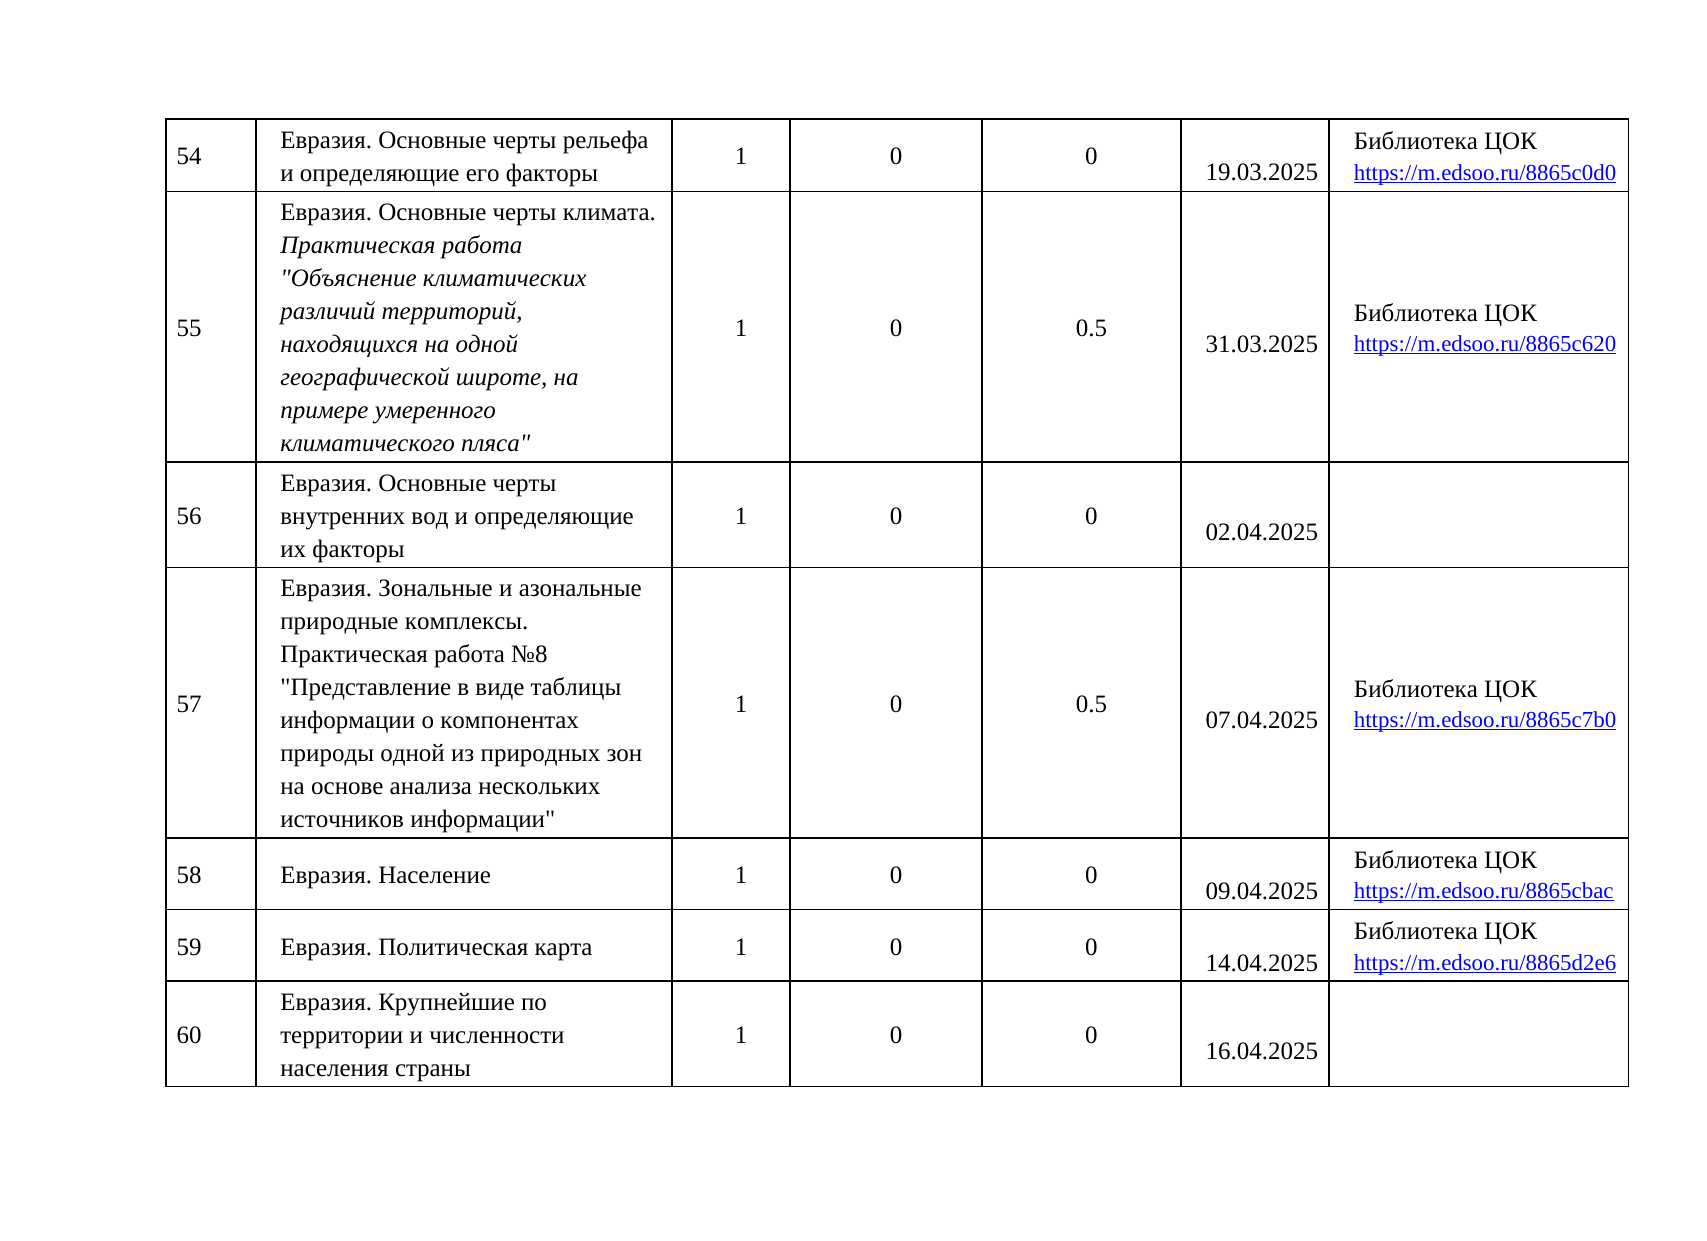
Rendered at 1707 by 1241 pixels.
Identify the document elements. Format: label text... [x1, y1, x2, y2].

table_cell 1 [673, 910, 789, 980]
table_cell Евразия. Основные черты рельефа и определяющие его факторы [257, 120, 671, 191]
table_cell 60 [167, 982, 255, 1086]
table_cell 0.5 [983, 568, 1180, 837]
table_cell Евразия. Зональные и азональные природные комплексы. Практическая работа №8 "Представление в виде таблицы информации о компонентах природы одной из природных зон на основе анализа нескольких источников информации" [257, 568, 671, 837]
table_cell Библиотека ЦОК https://m.edsoo.ru/8865c0d0 [1330, 120, 1628, 191]
table_cell 1 [673, 568, 789, 837]
table_cell 02.04.2025 [1182, 463, 1328, 566]
table_cell 1 [673, 463, 789, 566]
table_cell 56 [167, 463, 255, 566]
table_cell 0 [983, 120, 1180, 191]
table_cell Библиотека ЦОК https://m.edsoo.ru/8865cbac [1330, 839, 1628, 909]
table_cell Евразия. Основные черты внутренних вод и определяющие их факторы [257, 463, 671, 566]
table_cell 57 [167, 568, 255, 837]
table_cell 0 [791, 568, 981, 837]
table_cell Библиотека ЦОК https://m.edsoo.ru/8865d2e6 [1330, 910, 1628, 980]
table_cell 54 [167, 120, 255, 191]
table_cell Библиотека ЦОК https://m.edsoo.ru/8865c7b0 [1330, 568, 1628, 837]
table_cell 59 [167, 910, 255, 980]
table_cell 09.04.2025 [1182, 839, 1328, 909]
table_cell 14.04.2025 [1182, 910, 1328, 980]
table_cell Библиотека ЦОК https://m.edsoo.ru/8865c620 [1330, 192, 1628, 461]
table_cell 0 [791, 910, 981, 980]
table_cell Евразия. Основные черты климата. Практическая работа "Объяснение климатических различий территорий, находящихся на одной географической широте, на примере умеренного климатического пляса" [257, 192, 671, 461]
table_cell 1 [673, 120, 789, 191]
table_cell 0 [983, 463, 1180, 566]
table_cell 0 [791, 120, 981, 191]
table_cell 0 [791, 463, 981, 566]
table_cell 1 [673, 839, 789, 909]
table_cell [1330, 463, 1628, 566]
table_cell 0.5 [983, 192, 1180, 461]
table_cell 0 [791, 982, 981, 1086]
table_cell 55 [167, 192, 255, 461]
table_cell Евразия. Политическая карта [257, 910, 671, 980]
table_cell 07.04.2025 [1182, 568, 1328, 837]
table_cell 1 [673, 192, 789, 461]
table_cell 19.03.2025 [1182, 120, 1328, 191]
table_cell 1 [673, 982, 789, 1086]
table_cell Евразия. Крупнейшие по территории и численности населения страны [257, 982, 671, 1086]
table_cell 0 [983, 839, 1180, 909]
table_cell 0 [983, 910, 1180, 980]
table_cell [1330, 982, 1628, 1086]
table_cell 31.03.2025 [1182, 192, 1328, 461]
table_cell 58 [167, 839, 255, 909]
table_cell 0 [983, 982, 1180, 1086]
table_cell 0 [791, 192, 981, 461]
table_cell Евразия. Население [257, 839, 671, 909]
table_cell 0 [791, 839, 981, 909]
table_cell 16.04.2025 [1182, 982, 1328, 1086]
